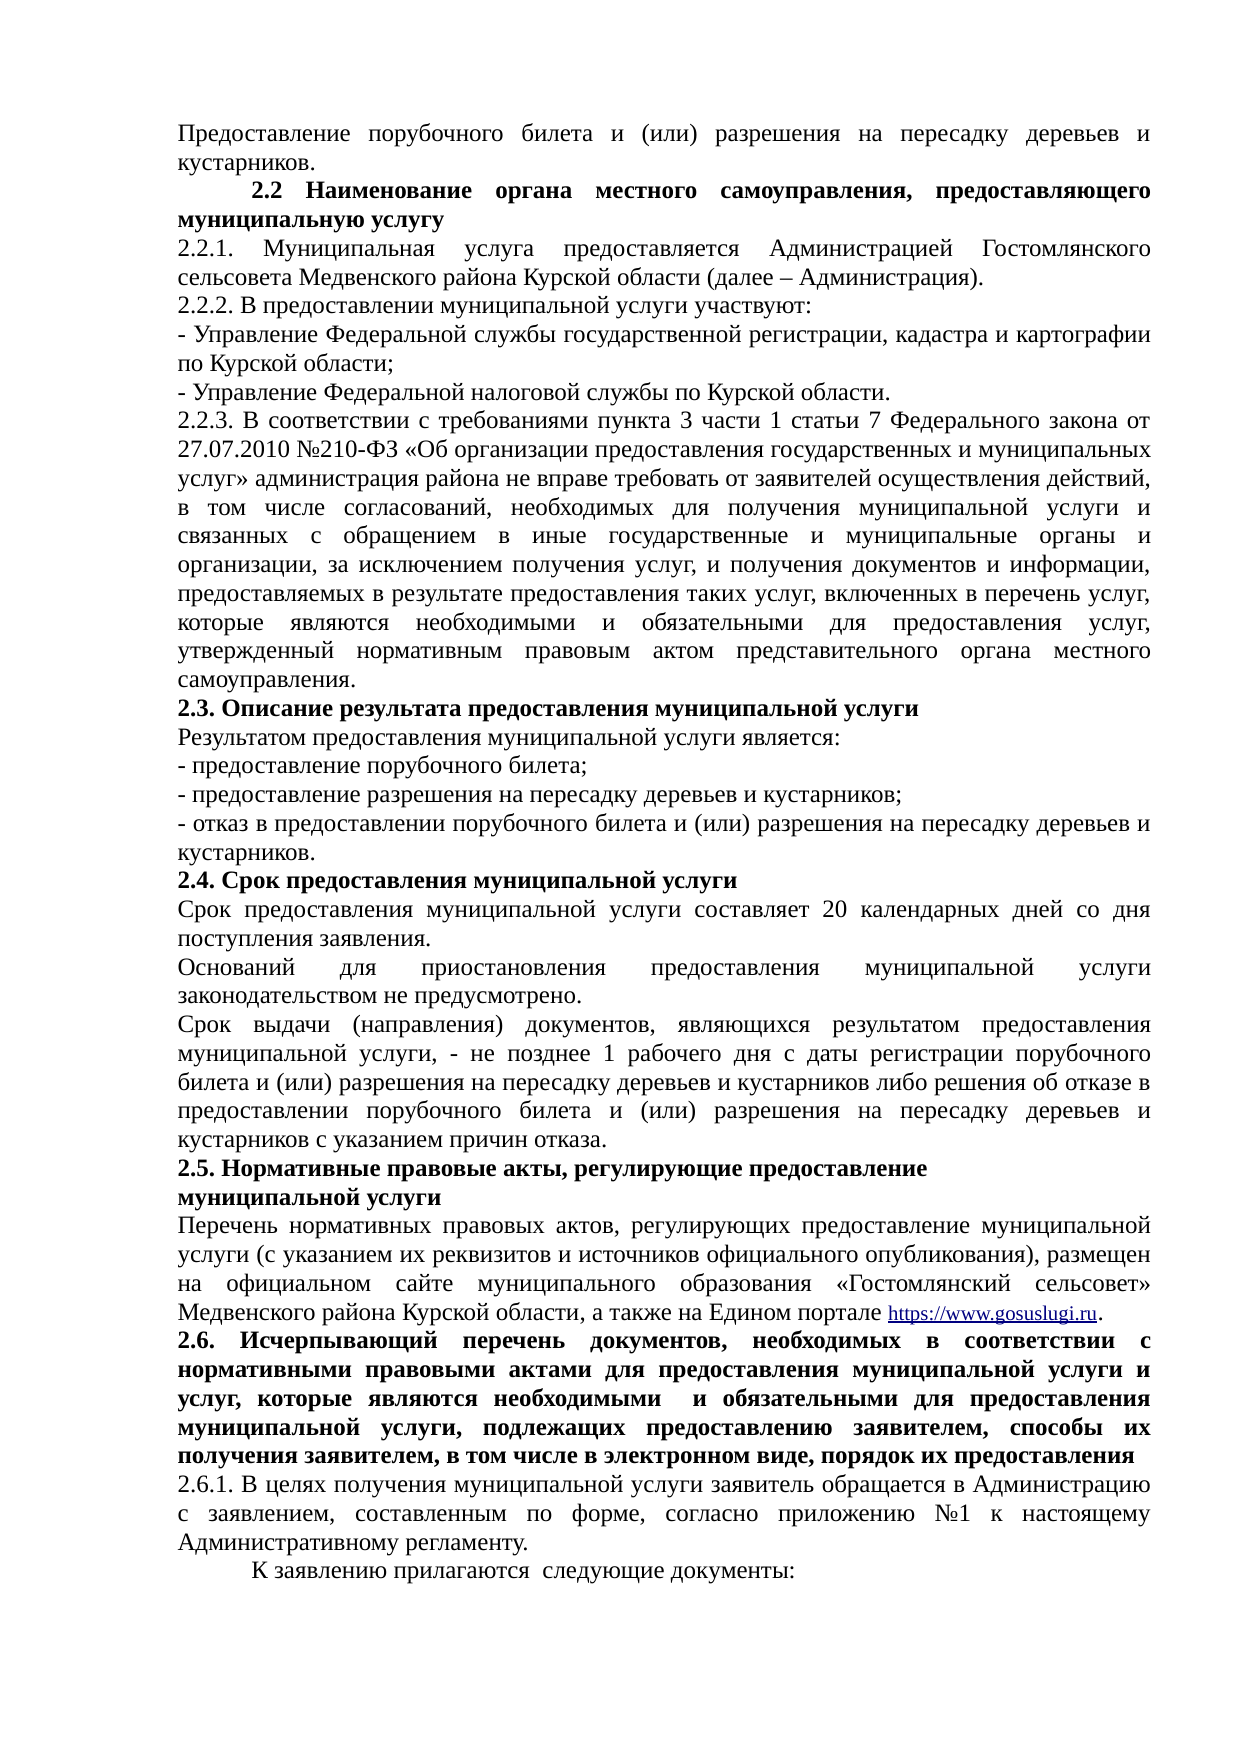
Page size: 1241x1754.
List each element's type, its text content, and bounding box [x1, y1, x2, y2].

text 2.6.1. В целях получения муниципальной услуги заявитель обращается в Администрацию с заявлением, составленным по форме, согласно приложению №1 к настоящему Административному регламенту. [177, 1469, 1152, 1556]
text - Управление Федеральной налоговой службы по Курской области. [177, 377, 1152, 406]
text К заявлению прилагаются следующие документы: [177, 1556, 1152, 1584]
text - предоставление порубочного билета; [177, 751, 1152, 779]
text Предоставление порубочного билета и (или) разрешения на пересадку деревьев и кустарников. [177, 118, 1152, 176]
text 2.2.3. В соответствии с требованиями пункта 3 части 1 статьи 7 Федерального закона от 27.07.2010 №210-ФЗ «Об организации предоставления государственных и муниципальных услуг» администрация района не вправе требовать от заявителей осуществления действий, в том числе согласований, необходимых для получения муниципальной услуги и связанных с обращением в иные государственные и муниципальные органы и организации, за исключением получения услуг, и получения документов и информации, предоставляемых в результате предоставления таких услуг, включенных в перечень услуг, которые являются необходимыми и обязательными для предоставления услуг, утвержденный нормативным правовым актом представительного органа местного самоуправления. [177, 406, 1152, 693]
text Результатом предоставления муниципальной услуги является: [177, 722, 1152, 751]
text 2.2.1. Муниципальная услуга предоставляется Администрацией Гостомлянского сельсовета Медвенского района Курской области (далее – Администрация). [177, 233, 1152, 291]
text Срок предоставления муниципальной услуги составляет 20 календарных дней со дня поступления заявления. [177, 894, 1152, 952]
text - предоставление разрешения на пересадку деревьев и кустарников; [177, 779, 1152, 808]
list 2.2 Наименование органа местного самоуправления, предоставляющего муниципальную услугу [177, 176, 1152, 233]
text - отказ в предоставлении порубочного билета и (или) разрешения на пересадку деревьев и кустарников. [177, 808, 1152, 866]
text Перечень нормативных правовых актов, регулирующих предоставление муниципальной услуги (с указанием их реквизитов и источников официального опубликования), размещен на официальном сайте муниципального образования «Гостомлянский сельсовет» Медвенского района Курской области, а также на Едином портале https://www.gosuslugi.ru. [177, 1211, 1152, 1326]
text 2.5. Нормативные правовые акты, регулирующие предоставление [177, 1153, 1152, 1182]
text Срок выдачи (направления) документов, являющихся результатом предоставления муниципальной услуги, - не позднее 1 рабочего дня с даты регистрации порубочного билета и (или) разрешения на пересадку деревьев и кустарников либо решения об отказе в предоставлении порубочного билета и (или) разрешения на пересадку деревьев и кустарников с указанием причин отказа. [177, 1009, 1152, 1153]
text Оснований для приостановления предоставления муниципальной услуги законодательством не предусмотрено. [177, 952, 1152, 1009]
text - Управление Федеральной службы государственной регистрации, кадастра и картографии по Курской области; [177, 319, 1152, 377]
text 2.2.2. В предоставлении муниципальной услуги участвуют: [177, 291, 1152, 319]
text 2.3. Описание результата предоставления муниципальной услуги [177, 693, 1152, 722]
text 2.4. Срок предоставления муниципальной услуги [177, 866, 1152, 894]
text 2.6. Исчерпывающий перечень документов, необходимых в соответствии с нормативными правовыми актами для предоставления муниципальной услуги и услуг, которые являются необходимыми и обязательными для предоставления муниципальной услуги, подлежащих предоставлению заявителем, способы их получения заявителем, в том числе в электронном виде, порядок их предоставления [177, 1326, 1152, 1469]
text муниципальной услуги [177, 1182, 1152, 1211]
